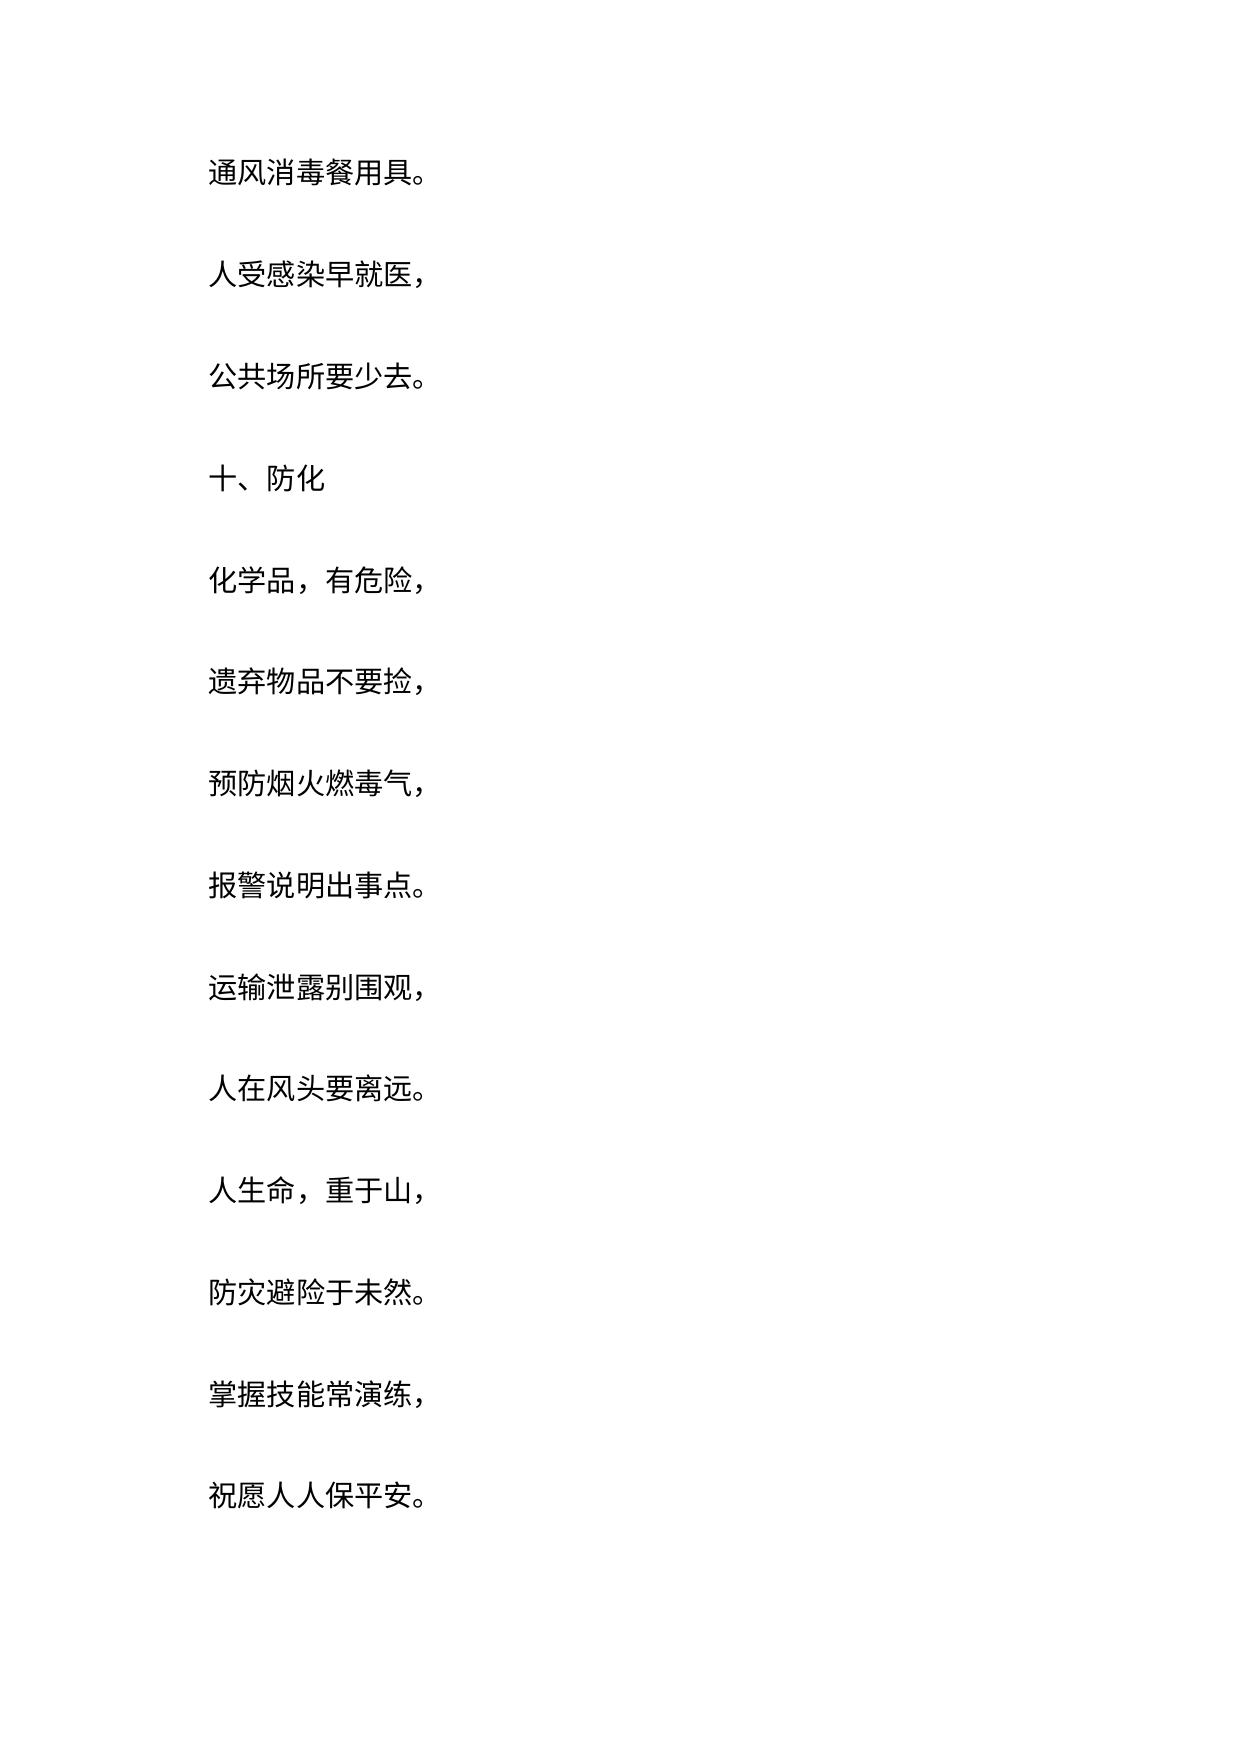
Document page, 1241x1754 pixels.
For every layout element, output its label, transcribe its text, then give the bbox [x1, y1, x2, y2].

text 掌握技能常演练， [150, 1371, 1090, 1413]
text 遗弃物品不要捡， [150, 659, 1090, 701]
text 人受感染早就医， [150, 252, 1090, 294]
text 公共场所要少去。 [150, 353, 1090, 396]
text 报警说明出事点。 [150, 862, 1090, 905]
text 人生命，重于山， [150, 1168, 1090, 1210]
text 预防烟火燃毒气， [150, 761, 1090, 803]
text 化学品，有危险， [150, 557, 1090, 599]
text 祝愿人人保平安。 [150, 1473, 1090, 1515]
text 十、防化 [150, 455, 1090, 498]
text 通风消毒餐用具。 [150, 150, 1090, 192]
text 运输泄露别围观， [150, 964, 1090, 1006]
text 防灾避险于未然。 [150, 1269, 1090, 1312]
text 人在风头要离远。 [150, 1066, 1090, 1108]
